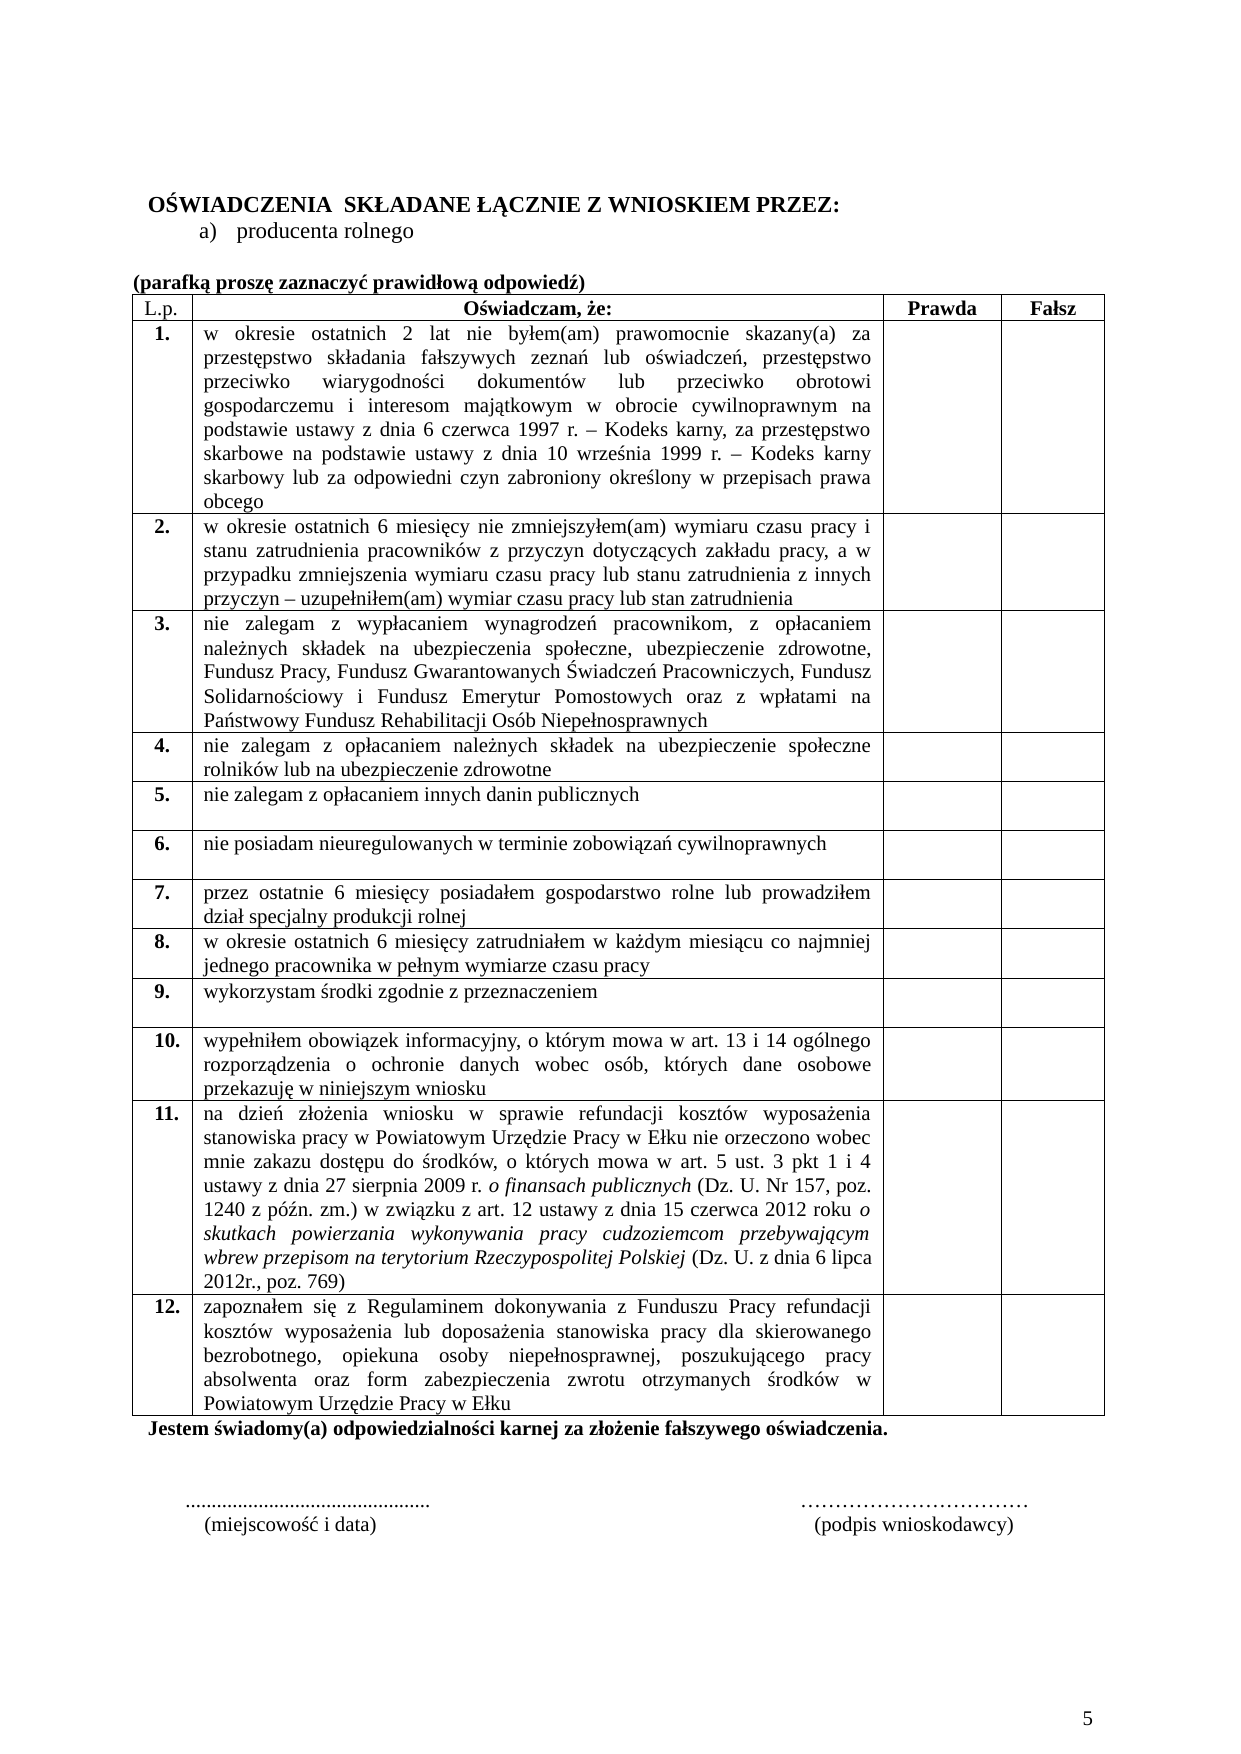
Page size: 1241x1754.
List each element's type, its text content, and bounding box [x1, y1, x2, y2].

table_cell [1002, 782, 1104, 830]
table_cell [1002, 979, 1104, 1027]
table_cell [133, 831, 192, 879]
table_cell wypełniłem obowiązek informacyjny, o którym mowa w art. 13 i 14 ogólnego rozporządzenia o ochronie danych wobec osób, których dane osobowe przekazuję w niniejszym wniosku [193, 1028, 883, 1100]
table_cell na dzień złożenia wniosku w sprawie refundacji kosztów wyposażenia stanowiska pracy w Powiatowym Urzędzie Pracy w Ełku nie orzeczono wobec mnie zakazu dostępu do środków, o których mowa w art. 5 ust. 3 pkt 1 i 4 ustawy z dnia 27 sierpnia 2009 r. o finansach publicznych (Dz. U. Nr 157, poz. 1240 z późn. zm.) w związku z art. 12 ustawy z dnia 15 czerwca 2012 roku o skutkach powierzania wykonywania pracy cudzoziemcom przebywającym wbrew przepisom na terytorium Rzeczypospolitej Polskiej (Dz. U. z dnia 6 lipca 2012r., poz. 769) [193, 1101, 883, 1293]
table_cell [1002, 733, 1104, 781]
table_cell [1002, 831, 1104, 879]
table_cell [1002, 880, 1104, 928]
table_cell [1002, 611, 1104, 732]
table_cell [884, 880, 1001, 928]
table_cell [1002, 929, 1104, 977]
list producenta rolnego [199, 218, 1092, 244]
table_cell [884, 929, 1001, 977]
table_cell [884, 1101, 1001, 1293]
table_cell [133, 1101, 192, 1293]
table_cell [884, 514, 1001, 610]
table_cell [1002, 321, 1104, 513]
table_cell [884, 1295, 1001, 1415]
text Jestem świadomy(a) odpowiedzialności karnej za złożenie fałszywego oświadczenia. [148, 1416, 1092, 1440]
text (miejscowość i data) (podpis wnioskodawcy) [162, 1512, 1092, 1536]
table_cell [1002, 1295, 1104, 1415]
table_cell nie zalegam z wypłacaniem wynagrodzeń pracownikom, z opłacaniem należnych składek na ubezpieczenia społeczne, ubezpieczenie zdrowotne, Fundusz Pracy, Fundusz Gwarantowanych Świadczeń Pracowniczych, Fundusz Solidarnościowy i Fundusz Emerytur Pomostowych oraz z wpłatami na Państwowy Fundusz Rehabilitacji Osób Niepełnosprawnych [193, 611, 883, 732]
table_cell nie zalegam z opłacaniem należnych składek na ubezpieczenie społeczne rolników lub na ubezpieczenie zdrowotne [193, 733, 883, 781]
text ............................................... …………………………… [185, 1488, 1092, 1512]
table_cell w okresie ostatnich 2 lat nie byłem(am) prawomocnie skazany(a) za przestępstwo składania fałszywych zeznań lub oświadczeń, przestępstwo przeciwko wiarygodności dokumentów lub przeciwko obrotowi gospodarczemu i interesom majątkowym w obrocie cywilnoprawnym na podstawie ustawy z dnia 6 czerwca 1997 r. – Kodeks karny, za przestępstwo skarbowe na podstawie ustawy z dnia 10 września 1999 r. – Kodeks karny skarbowy lub za odpowiedni czyn zabroniony określony w przepisach prawa obcego [193, 321, 883, 513]
table_cell [1002, 514, 1104, 610]
table_cell [133, 979, 192, 1027]
table_cell [133, 733, 192, 781]
table_cell zapoznałem się z Regulaminem dokonywania z Funduszu Pracy refundacji kosztów wyposażenia lub doposażenia stanowiska pracy dla skierowanego bezrobotnego, opiekuna osoby niepełnosprawnej, poszukującego pracy absolwenta oraz form zabezpieczenia zwrotu otrzymanych środków w Powiatowym Urzędzie Pracy w Ełku [193, 1295, 883, 1415]
table_header Oświadczam, że: [193, 295, 883, 319]
table_cell [133, 514, 192, 610]
table_cell [884, 782, 1001, 830]
table_cell [1002, 1028, 1104, 1100]
table_cell nie posiadam nieuregulowanych w terminie zobowiązań cywilnoprawnych [193, 831, 883, 879]
table_cell w okresie ostatnich 6 miesięcy zatrudniałem w każdym miesiącu co najmniej jednego pracownika w pełnym wymiarze czasu pracy [193, 929, 883, 977]
table_header Prawda [884, 295, 1001, 319]
table_cell [884, 321, 1001, 513]
table_cell nie zalegam z opłacaniem innych danin publicznych [193, 782, 883, 830]
table_cell [133, 880, 192, 928]
table_cell [884, 1028, 1001, 1100]
table_cell [884, 733, 1001, 781]
table_cell przez ostatnie 6 miesięcy posiadałem gospodarstwo rolne lub prowadziłem dział specjalny produkcji rolnej [193, 880, 883, 928]
table_cell wykorzystam środki zgodnie z przeznaczeniem [193, 979, 883, 1027]
table_cell [133, 929, 192, 977]
table_cell [133, 1028, 192, 1100]
table_header Fałsz [1002, 295, 1104, 319]
table_cell [133, 1295, 192, 1415]
table_header L.p. [133, 295, 192, 319]
table_cell [133, 611, 192, 732]
table_cell w okresie ostatnich 6 miesięcy nie zmniejszyłem(am) wymiaru czasu pracy i stanu zatrudnienia pracowników z przyczyn dotyczących zakładu pracy, a w przypadku zmniejszenia wymiaru czasu pracy lub stanu zatrudnienia z innych przyczyn – uzupełniłem(am) wymiar czasu pracy lub stan zatrudnienia [193, 514, 883, 610]
text (parafką proszę zaznaczyć prawidłową odpowiedź) [133, 270, 1092, 294]
table_cell [884, 979, 1001, 1027]
table_cell [133, 782, 192, 830]
table_cell [884, 611, 1001, 732]
text OŚWIADCZENIA SKŁADANE ŁĄCZNIE Z WNIOSKIEM PRZEZ: [148, 191, 1092, 218]
table_cell [1002, 1101, 1104, 1293]
table_cell [133, 321, 192, 513]
table_cell [884, 831, 1001, 879]
